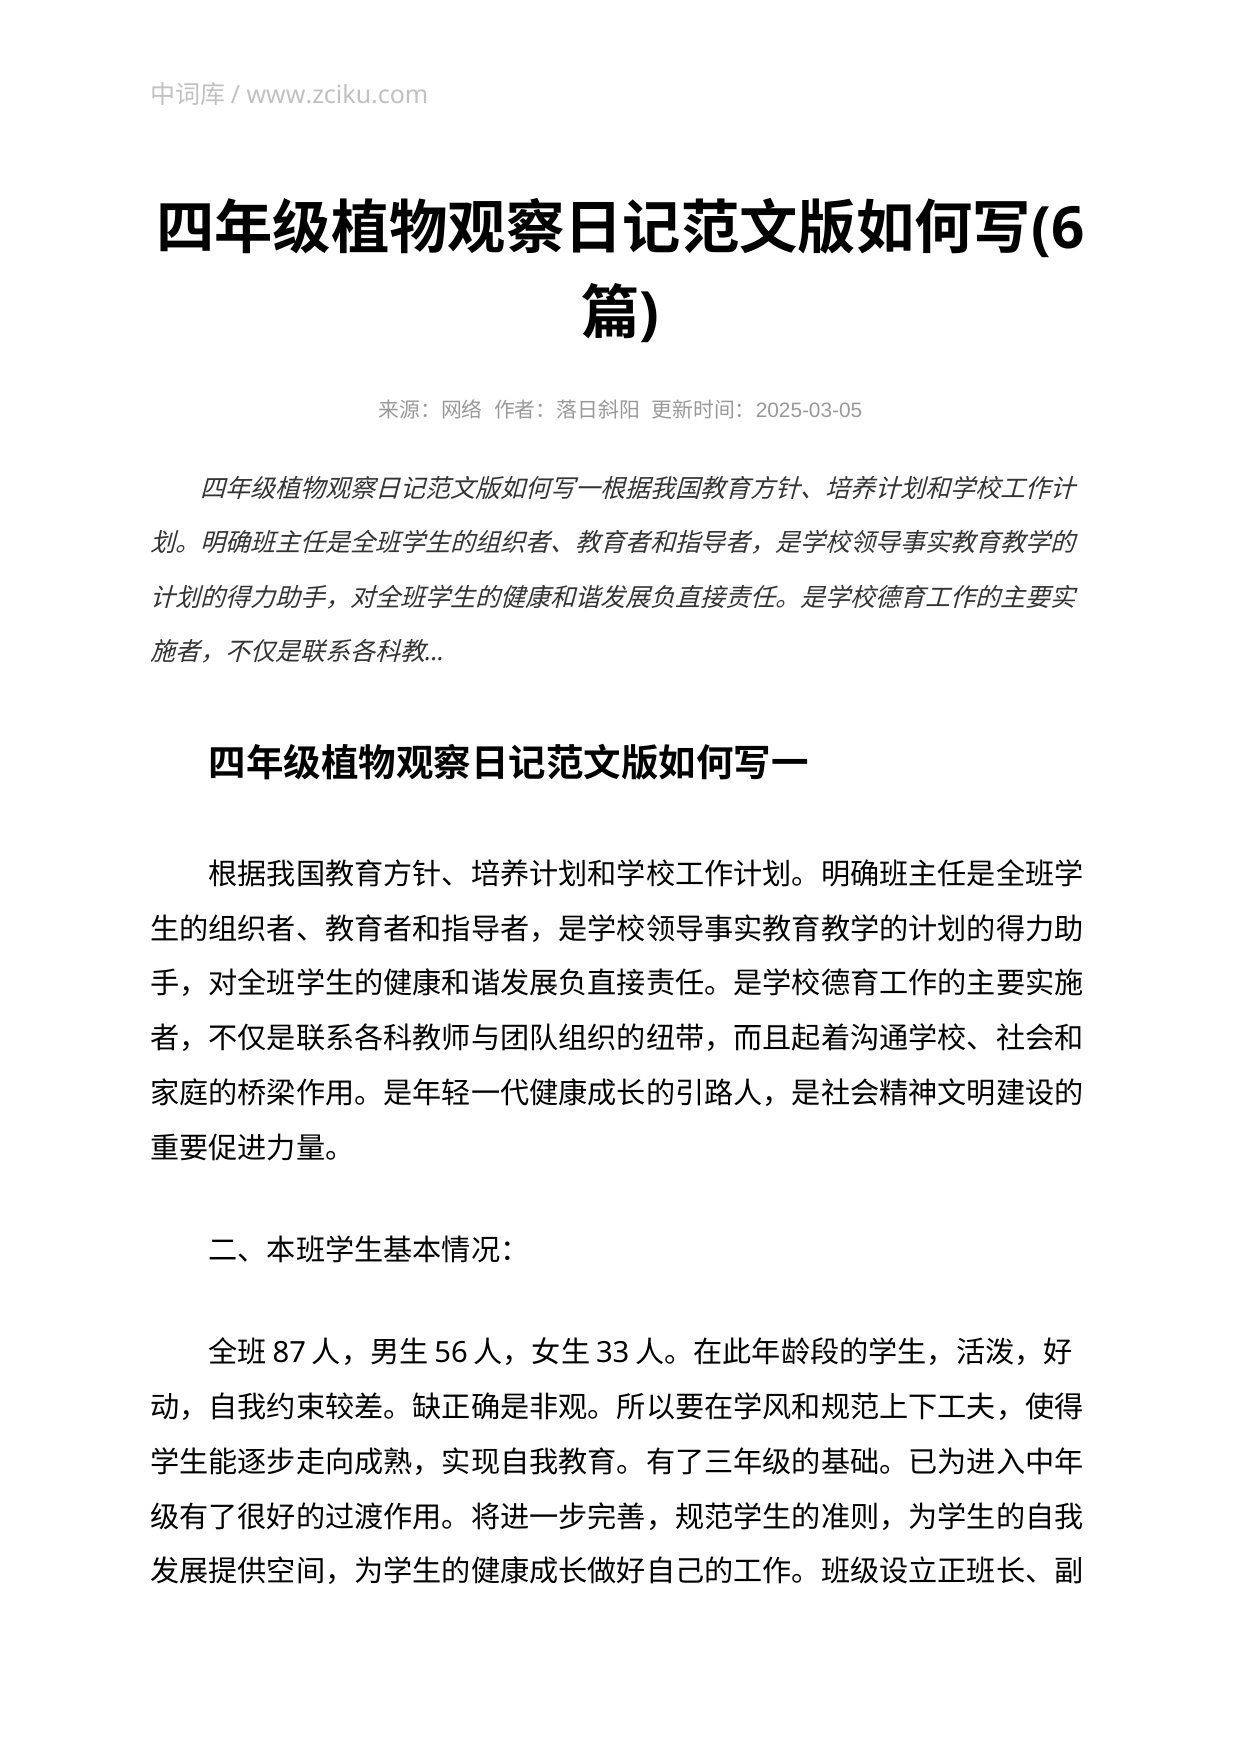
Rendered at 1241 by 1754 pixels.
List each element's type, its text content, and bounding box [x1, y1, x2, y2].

text 二、本班学生基本情况： [150, 1227, 1090, 1269]
text 来源：网络 作者：落日斜阳 更新时间：2025-03-05 [150, 398, 1090, 422]
text 四年级植物观察日记范文版如何写一根据我国教育方针、培养计划和学校工作计划。明确班主任是全班学生的组织者、教育者和指导者，是学校领导事实教育教学的计划的得力助手，对全班学生的健康和谐发展负直接责任。是学校德育工作的主要实施者，不仅是联系各科教... [150, 468, 1090, 668]
text 四年级植物观察日记范文版如何写一 [150, 733, 1090, 787]
text 根据我国教育方针、培养计划和学校工作计划。明确班主任是全班学生的组织者、教育者和指导者，是学校领导事实教育教学的计划的得力助手，对全班学生的健康和谐发展负直接责任。是学校德育工作的主要实施者，不仅是联系各科教师与团队组织的纽带，而且起着沟通学校、社会和家庭的桥梁作用。是年轻一代健康成长的引路人，是社会精神文明建设的重要促进力量。 [150, 850, 1090, 1167]
subtitle 四年级植物观察日记范文版如何写(6篇) [150, 181, 1090, 351]
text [150, 1328, 1090, 1590]
